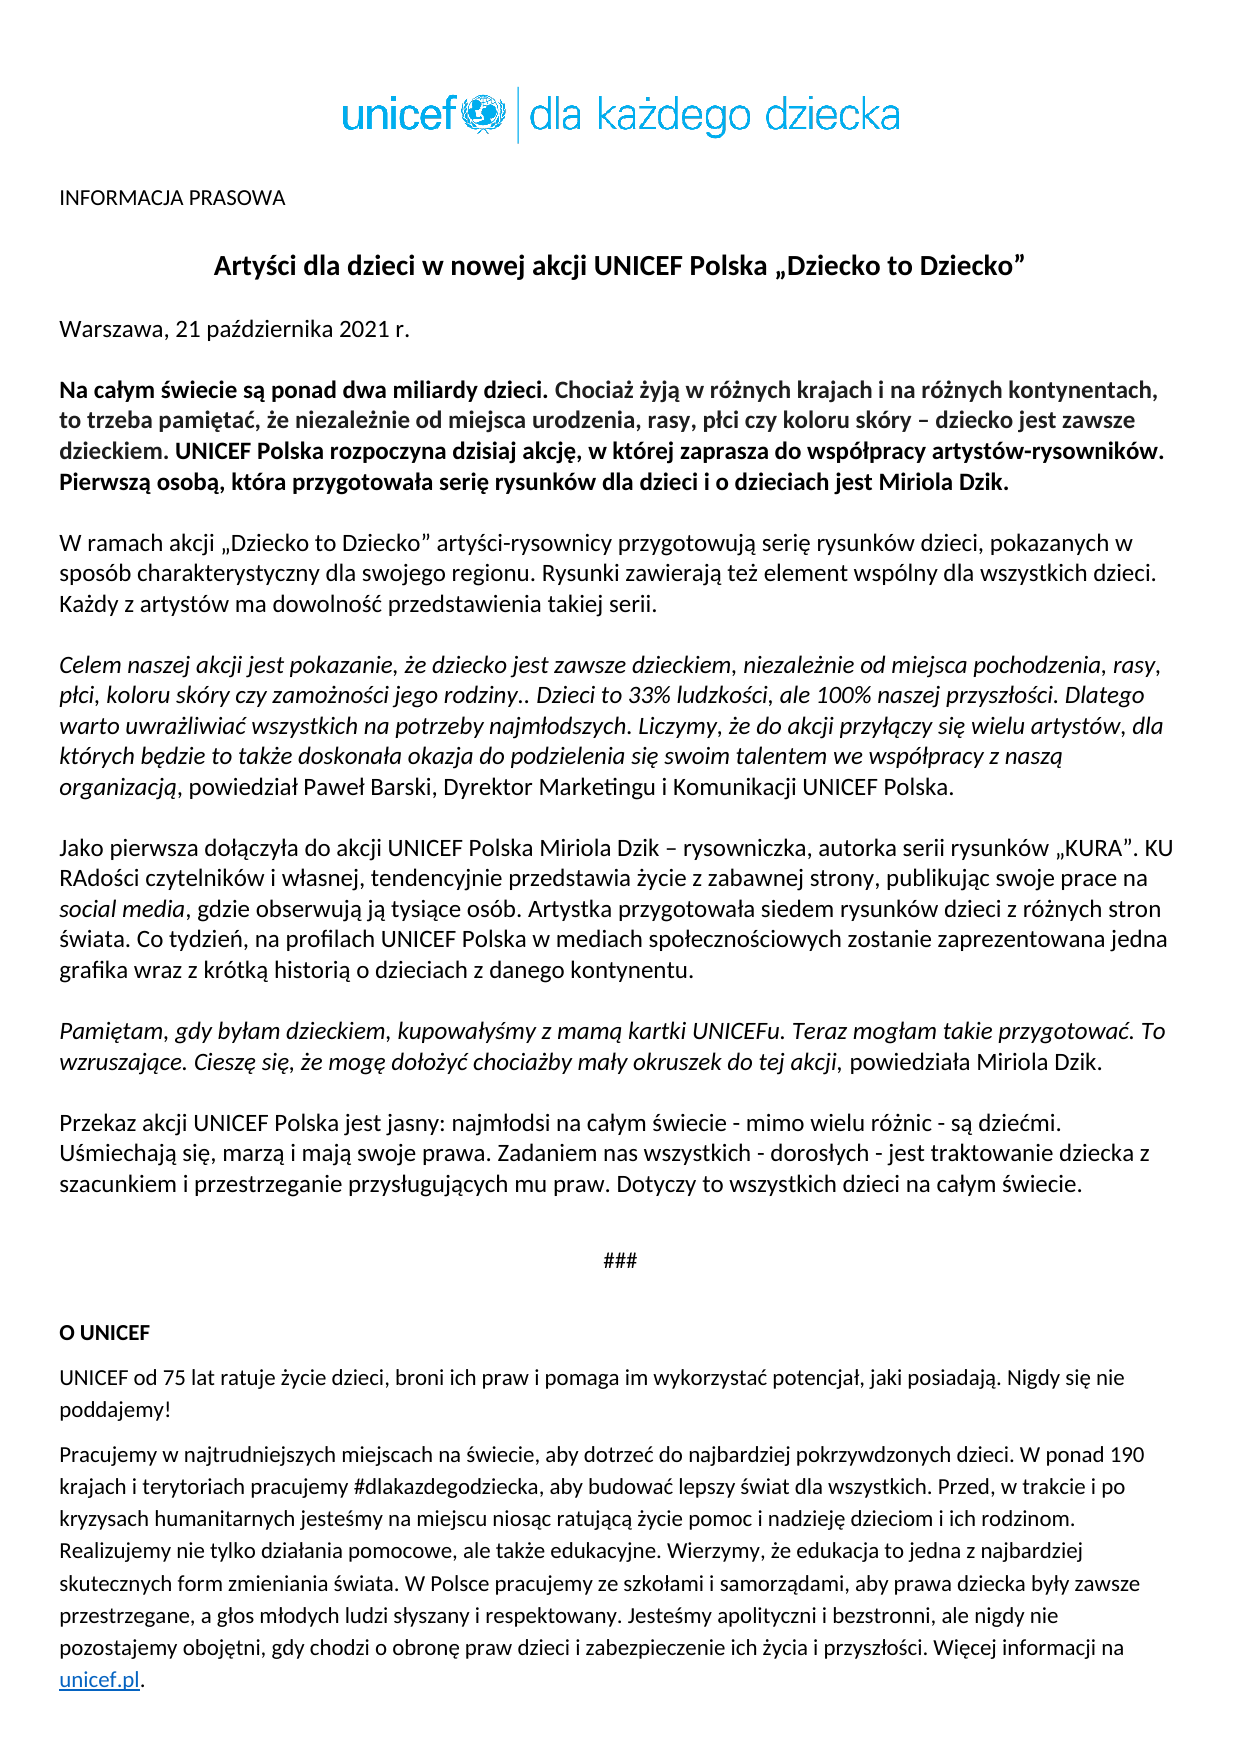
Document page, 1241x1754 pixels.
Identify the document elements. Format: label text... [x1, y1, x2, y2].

text Na całym świecie są ponad dwa miliardy dzieci. Chociaż żyją w różnych krajach i na różnych kontynentach, to trzeba pamiętać, że niezależnie od miejsca urodzenia, rasy, płci czy koloru skóry – dziecko jest zawsze dzieckiem. UNICEF Polska rozpoczyna dzisiaj akcję, w której zaprasza do współpracy artystów-rysowników. Pierwszą osobą, która przygotowała serię rysunków dla dzieci i o dzieciach jest Miriola Dzik. [59, 374, 1181, 496]
text Pamiętam, gdy byłam dzieckiem, kupowałyśmy z mamą kartki UNICEFu. Teraz mogłam takie przygotować. To wzruszające. Cieszę się, że mogę dołożyć chociażby mały okruszek do tej akcji, powiedziała Miriola Dzik. [59, 1015, 1181, 1076]
text Przekaz akcji UNICEF Polska jest jasny: najmłodsi na całym świecie - mimo wielu różnic - są dziećmi. Uśmiechają się, marzą i mają swoje prawa. Zadaniem nas wszystkich - dorosłych - jest traktowanie dziecka z szacunkiem i przestrzeganie przysługujących mu praw. Dotyczy to wszystkich dzieci na całym świecie. [59, 1076, 1181, 1198]
text Warszawa, 21 października 2021 r. [59, 313, 1181, 344]
text ### [59, 1246, 1181, 1274]
text Artyści dla dzieci w nowej akcji UNICEF Polska „Dziecko to Dziecko” [59, 247, 1181, 283]
text Pracujemy w najtrudniejszych miejscach na świecie, aby dotrzeć do najbardziej pokrzywdzonych dzieci. W ponad 190 krajach i terytoriach pracujemy #dlakazdegodziecka, aby budować lepszy świat dla wszystkich. Przed, w trakcie i po kryzysach humanitarnych jesteśmy na miejscu niosąc ratującą życie pomoc i nadzieję dzieciom i ich rodzinom. Realizujemy nie tylko działania pomocowe, ale także edukacyjne. Wierzymy, że edukacja to jedna z najbardziej skutecznych form zmieniania świata. W Polsce pracujemy ze szkołami i samorządami, aby prawa dziecka były zawsze przestrzegane, a głos młodych ludzi słyszany i respektowany. Jesteśmy apolityczni i bezstronni, ale nigdy nie pozostajemy obojętni, gdy chodzi o obronę praw dzieci i zabezpieczenie ich życia i przyszłości. Więcej informacji na unicef.pl. [59, 1440, 1181, 1693]
text Jako pierwsza dołączyła do akcji UNICEF Polska Miriola Dzik – rysowniczka, autorka serii rysunków „KURA”. KU RAdości czytelników i własnej, tendencyjnie przedstawia życie z zabawnej strony, publikując swoje prace na social media, gdzie obserwują ją tysiące osób. Artystka przygotowała siedem rysunków dzieci z różnych stron świata. Co tydzień, na profilach UNICEF Polska w mediach społecznościowych zostanie zaprezentowana jedna grafika wraz z krótką historią o dzieciach z danego kontynentu. [59, 832, 1181, 984]
text O UNICEF [59, 1318, 1181, 1346]
text Celem naszej akcji jest pokazanie, że dziecko jest zawsze dzieckiem, niezależnie od miejsca pochodzenia, rasy, płci, koloru skóry czy zamożności jego rodziny.. Dzieci to 33% ludzkości, ale 100% naszej przyszłości. Dlatego warto uwrażliwiać wszystkich na potrzeby najmłodszych. Liczymy, że do akcji przyłączy się wielu artystów, dla których będzie to także doskonała okazja do podzielenia się swoim talentem we współpracy z naszą organizacją, powiedział Paweł Barski, Dyrektor Marketingu i Komunikacji UNICEF Polska. [59, 649, 1181, 801]
text UNICEF od 75 lat ratuje życie dzieci, broni ich praw i pomaga im wykorzystać potencjał, jaki posiadają. Nigdy się nie poddajemy! [59, 1363, 1181, 1423]
text W ramach akcji „Dziecko to Dziecko” artyści-rysownicy przygotowują serię rysunków dzieci, pokazanych w sposób charakterystyczny dla swojego regionu. Rysunki zawierają też element wspólny dla wszystkich dzieci. Każdy z artystów ma dowolność przedstawienia takiej serii. [59, 527, 1181, 618]
picture [314, 59, 927, 164]
text INFORMACJA PRASOWA [59, 183, 1181, 211]
